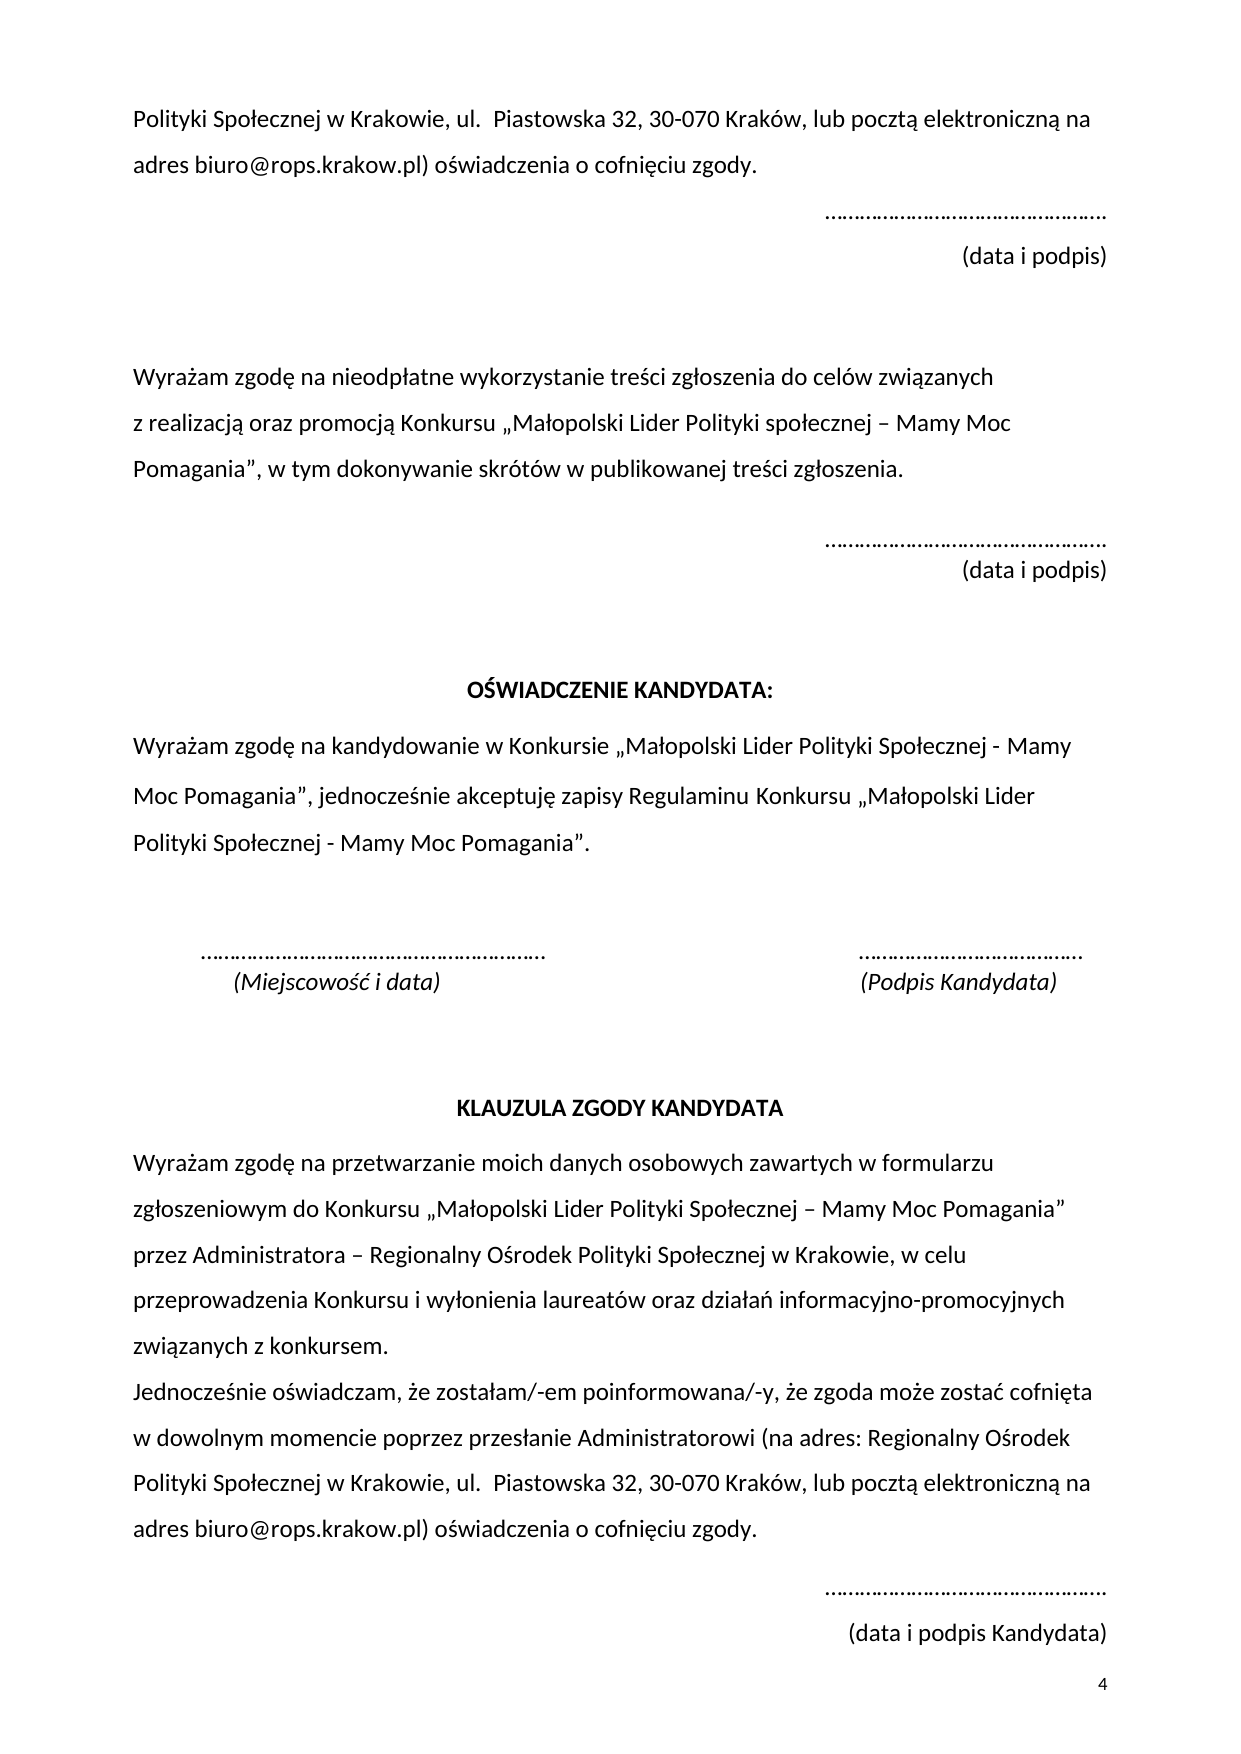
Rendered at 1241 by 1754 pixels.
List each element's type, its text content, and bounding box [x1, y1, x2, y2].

text …………………………………………. [133, 1571, 1107, 1602]
text …………………………………………. [133, 195, 1107, 225]
text (data i podpis Kandydata) [133, 1617, 1107, 1648]
text Wyrażam zgodę na nieodpłatne wykorzystanie treści zgłoszenia do celów związanych z realizacją oraz promocją Konkursu „Małopolski Lider Polityki społecznej – Mamy Moc Pomagania”, w tym dokonywanie skrótów w publikowanej treści zgłoszenia. [133, 361, 1107, 483]
subtitle KLAUZULA ZGODY KANDYDATA [133, 1092, 1107, 1122]
text (data i podpis) [103, 554, 1107, 584]
text Wyrażam zgodę na przetwarzanie moich danych osobowych zawartych w formularzu zgłoszeniowym do Konkursu „Małopolski Lider Polityki Społecznej – Mamy Moc Pomagania” przez Administratora – Regionalny Ośrodek Polityki Społecznej w Krakowie, w celu przeprowadzenia Konkursu i wyłonienia laureatów oraz działań informacyjno-promocyjnych związanych z konkursem. [133, 1147, 1107, 1361]
table_header ………………………………… (Podpis Kandydata) [614, 935, 1094, 1046]
text (data i podpis) [103, 241, 1107, 271]
text Wyrażam zgodę na kandydowanie w Konkursie „Małopolski Lider Polityki Społecznej - Mamy Moc Pomagania”, jednocześnie akceptuję zapisy Regulaminu Konkursu „Małopolski Lider Polityki Społecznej - Mamy Moc Pomagania”. [133, 730, 1107, 857]
subtitle OŚWIADCZENIE KANDYDATA: [133, 675, 1107, 705]
table_header …………………………………………………… (Miejscowość i data) [133, 935, 613, 1046]
text …………………………………………. [103, 523, 1107, 554]
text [133, 103, 1107, 179]
